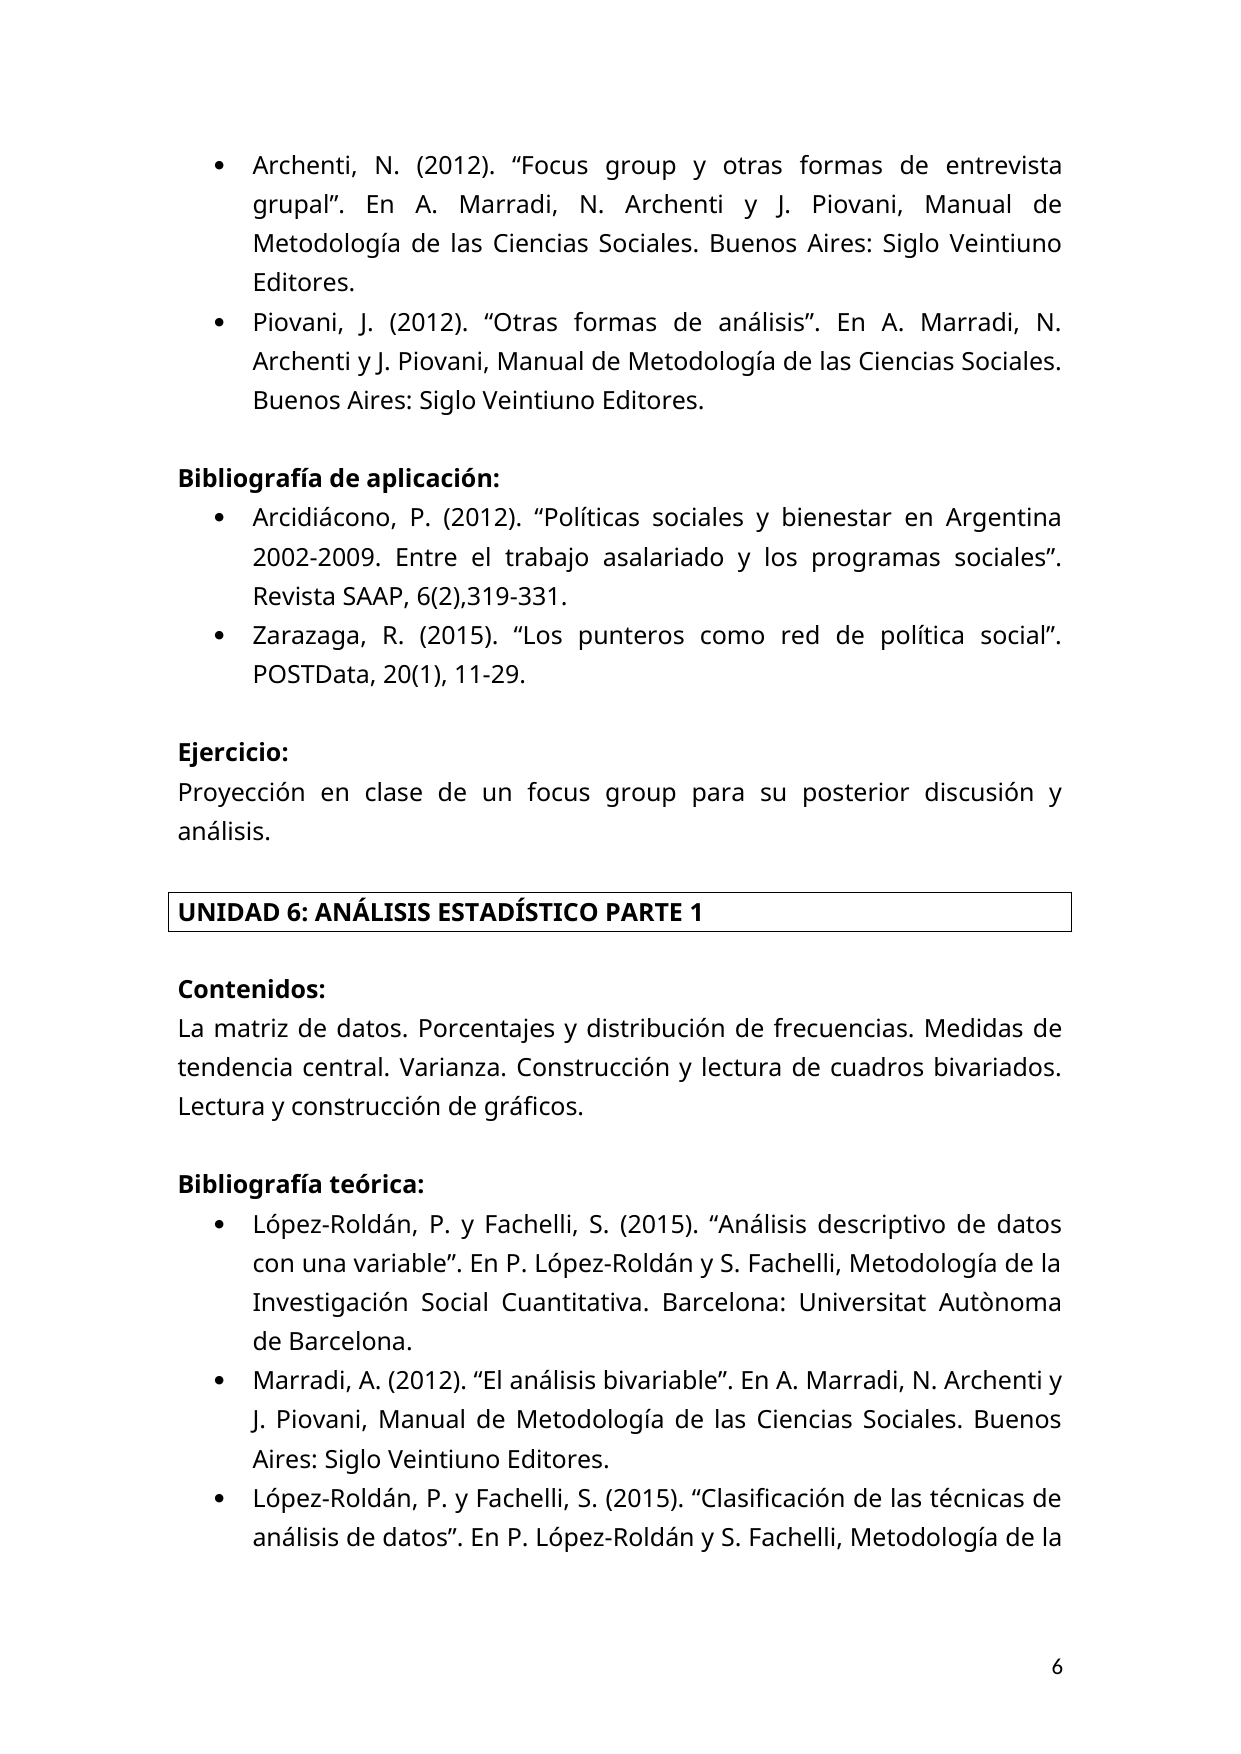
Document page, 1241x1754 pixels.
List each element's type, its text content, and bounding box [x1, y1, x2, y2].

text Bibliografía de aplicación: [177, 461, 1063, 495]
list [215, 1480, 1063, 1554]
list Marradi, A. (2012). “El análisis bivariable”. En A. Marradi, N. Archenti y J. Piovani, Manual de Metodología de las Ciencias Sociales. Buenos Aires: Siglo Veintiuno Editores. [215, 1363, 1063, 1475]
text Contenidos: [177, 971, 1063, 1005]
list López-Roldán, P. y Fachelli, S. (2015). “Análisis descriptivo de datos con una variable”. En P. López-Roldán y S. Fachelli, Metodología de la Investigación Social Cuantitativa. Barcelona: Universitat Autònoma de Barcelona. [215, 1206, 1063, 1358]
text Proyección en clase de un focus group para su posterior discusión y análisis. [177, 774, 1063, 847]
list Arcidiácono, P. (2012). “Políticas sociales y bienestar en Argentina 2002-2009. Entre el trabajo asalariado y los programas sociales”. Revista SAAP, 6(2),319-331. [215, 500, 1063, 612]
text Ejercicio: [177, 735, 1063, 769]
text UNIDAD 6: ANÁLISIS ESTADÍSTICO PARTE 1 [169, 893, 1071, 931]
list Piovani, J. (2012). “Otras formas de análisis”. En A. Marradi, N. Archenti y J. Piovani, Manual de Metodología de las Ciencias Sociales. Buenos Aires: Siglo Veintiuno Editores. [215, 304, 1063, 417]
text Bibliografía teórica: [177, 1167, 1063, 1201]
list Archenti, N. (2012). “Focus group y otras formas de entrevista grupal”. En A. Marradi, N. Archenti y J. Piovani, Manual de Metodología de las Ciencias Sociales. Buenos Aires: Siglo Veintiuno Editores. [215, 148, 1063, 299]
list Zarazaga, R. (2015). “Los punteros como red de política social”. POSTData, 20(1), 11-29. [215, 618, 1063, 691]
text La matriz de datos. Porcentajes y distribución de frecuencias. Medidas de tendencia central. Varianza. Construcción y lectura de cuadros bivariados. Lectura y construcción de gráficos. [177, 1010, 1063, 1123]
